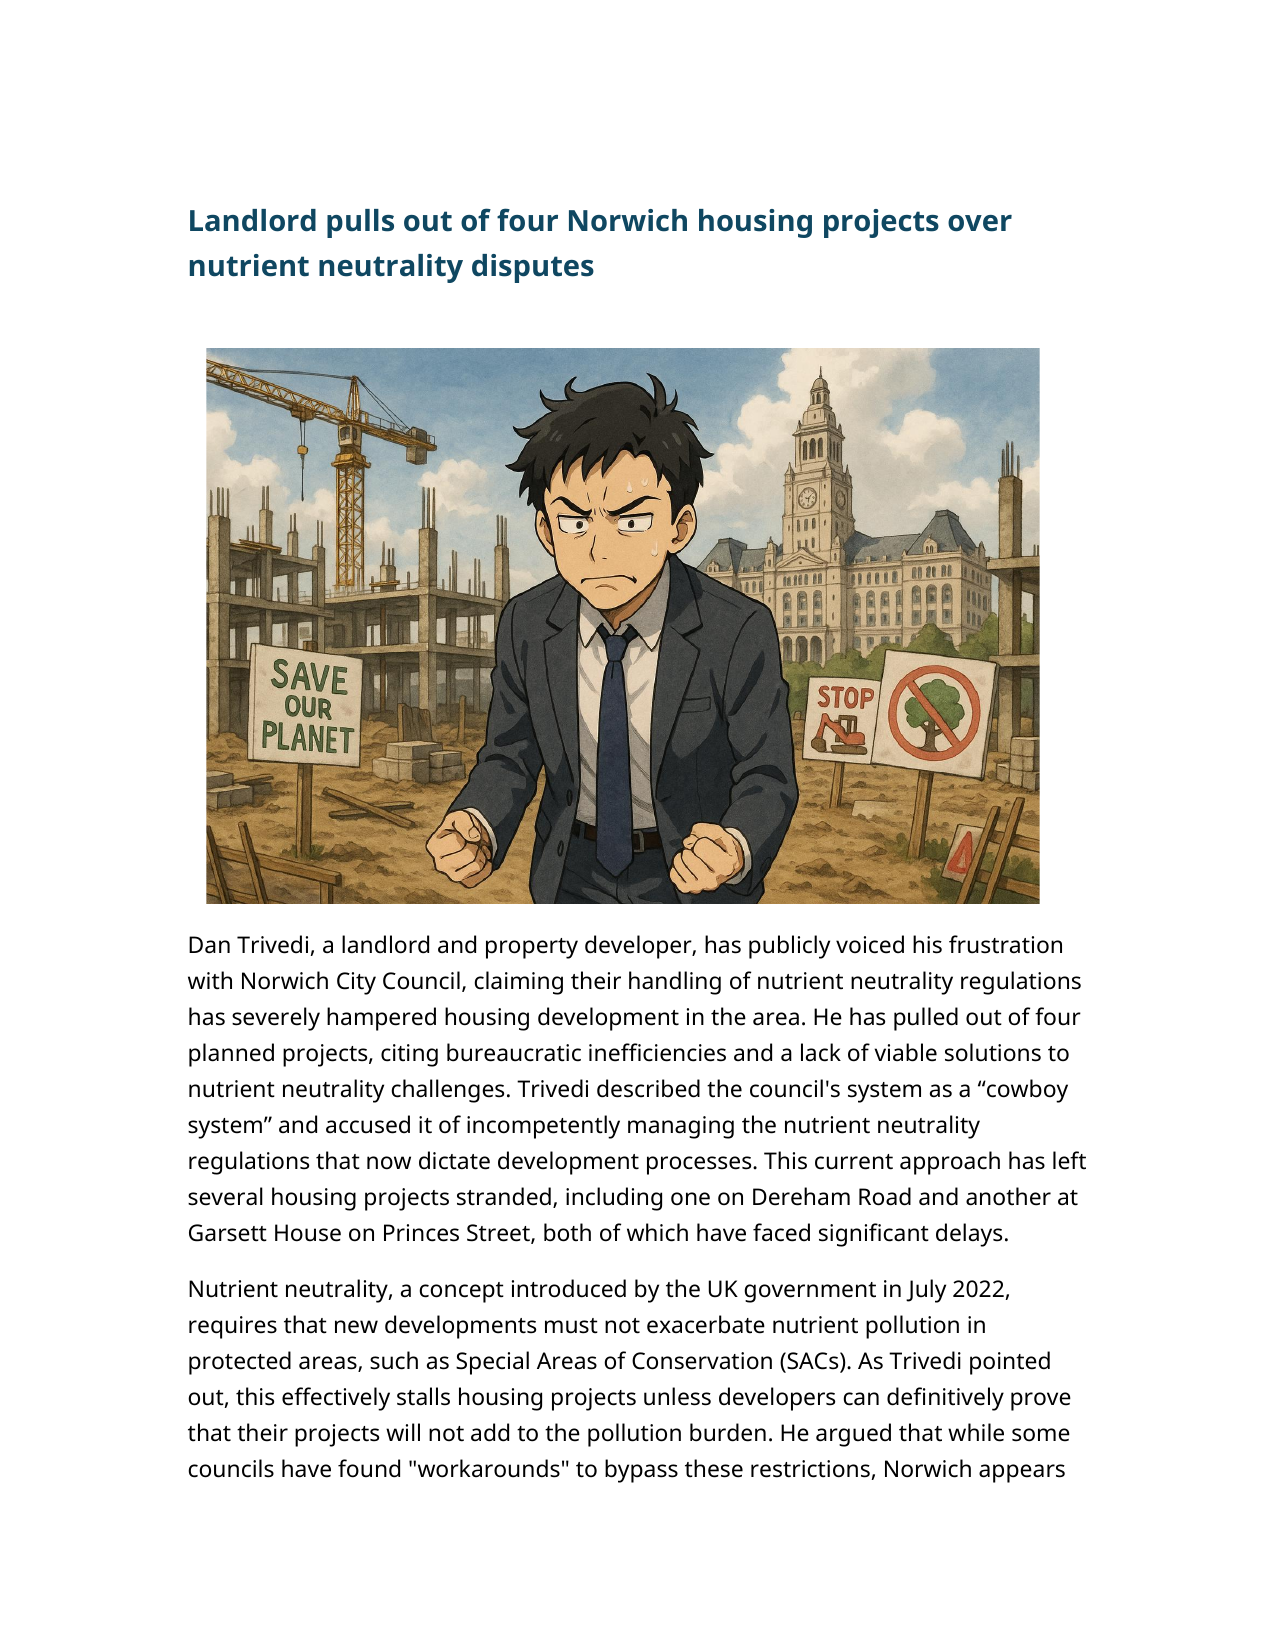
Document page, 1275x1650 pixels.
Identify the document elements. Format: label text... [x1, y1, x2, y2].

text Dan Trivedi, a landlord and property developer, has publicly voiced his frustration with Norwich City Council, claiming their handling of nutrient neutrality regulations has severely hampered housing development in the area. He has pulled out of four planned projects, citing bureaucratic inefficiencies and a lack of viable solutions to nutrient neutrality challenges. Trivedi described the council's system as a “cowboy system” and accused it of incompetently managing the nutrient neutrality regulations that now dictate development processes. This current approach has left several housing projects stranded, including one on Dereham Road and another at Garsett House on Princes Street, both of which have faced significant delays. [187, 929, 1087, 1248]
picture [206, 348, 1040, 904]
subtitle Landlord pulls out of four Norwich housing projects over nutrient neutrality disputes [187, 200, 1087, 285]
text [187, 1273, 1087, 1484]
